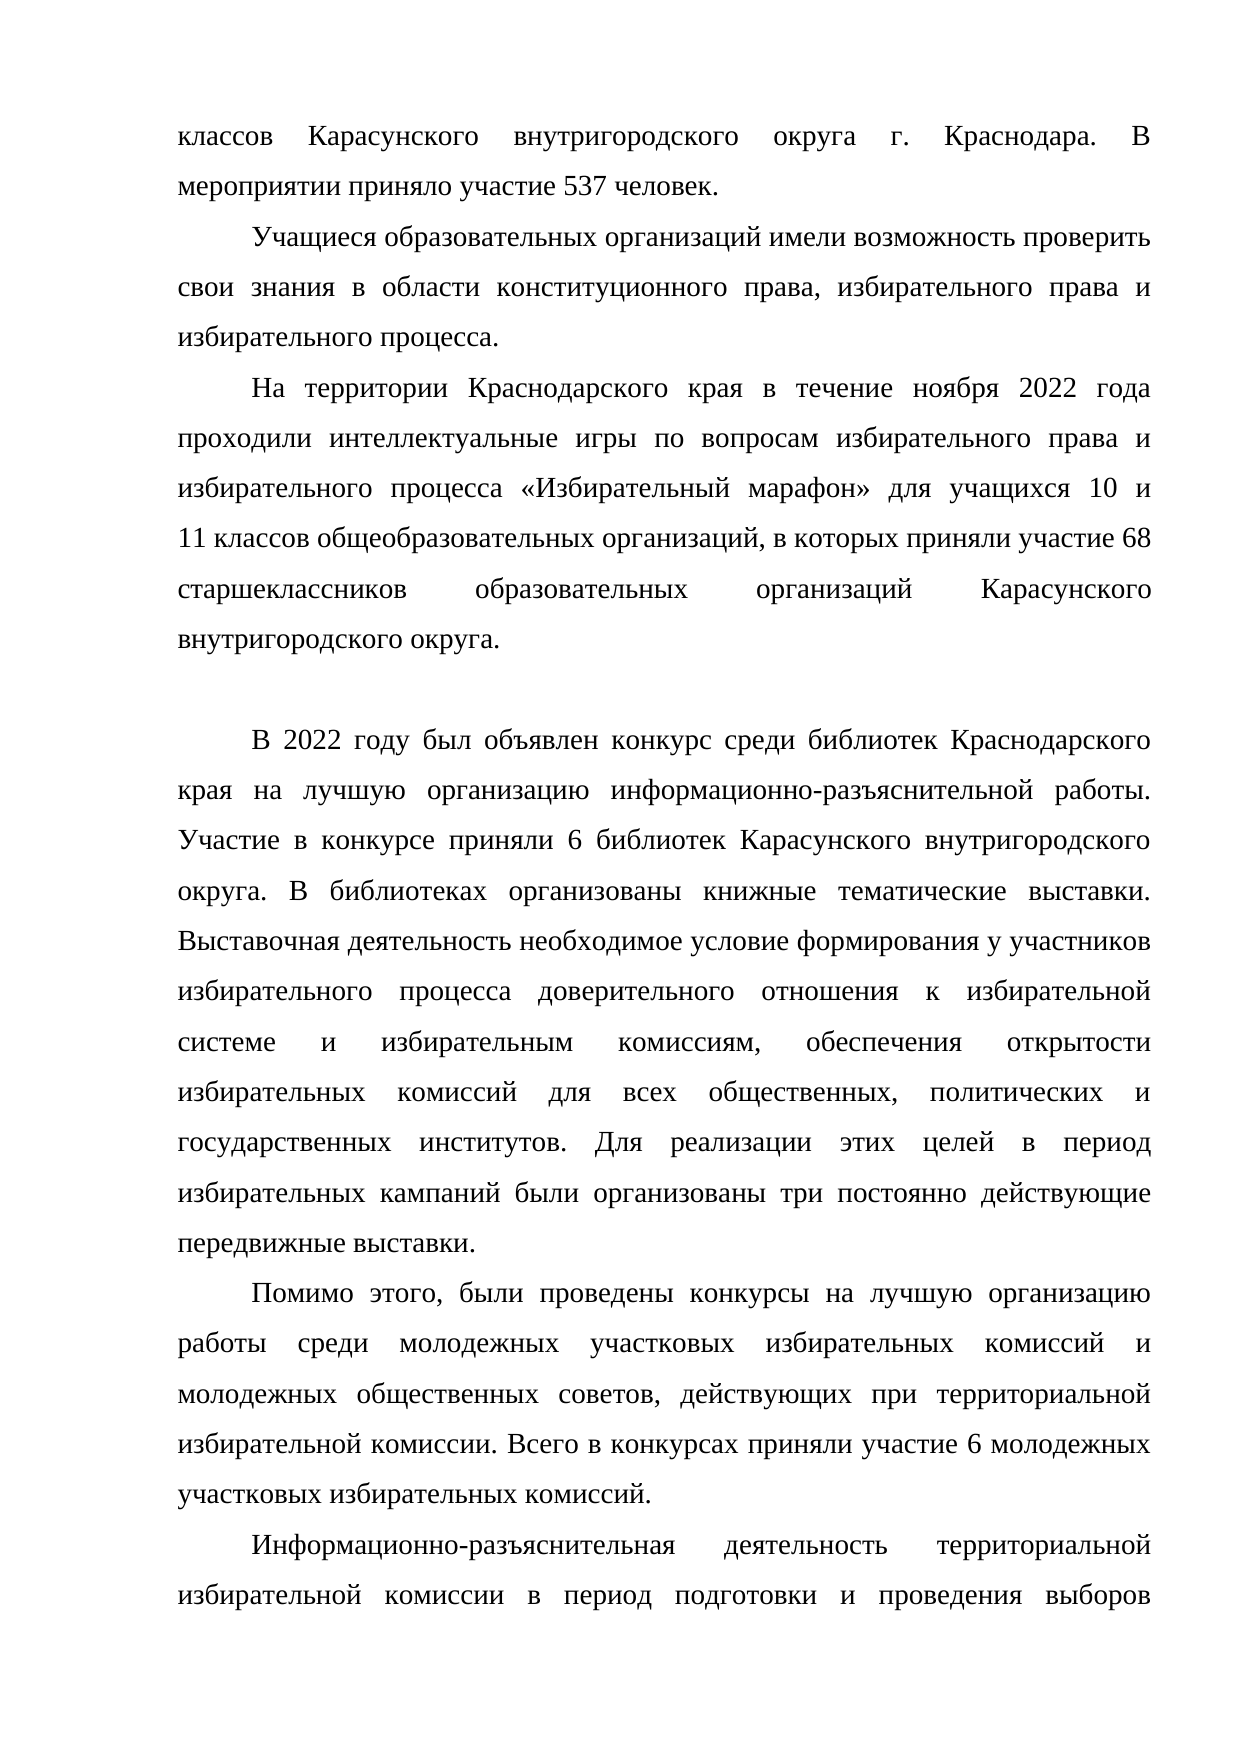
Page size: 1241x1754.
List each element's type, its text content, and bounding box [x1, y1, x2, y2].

text Помимо этого, были проведены конкурсы на лучшую организацию работы среди молодежных участковых избирательных комиссий и молодежных общественных советов, действующих при территориальной избирательной комиссии. Всего в конкурсах приняли участие 6 молодежных участковых избирательных комиссий. [177, 1275, 1152, 1510]
text В 2022 году был объявлен конкурс среди библиотек Краснодарского края на лучшую организацию информационно-разъяснительной работы. Участие в конкурсе приняли 6 библиотек Карасунского внутригородского округа. В библиотеках организованы книжные тематические выставки. Выставочная деятельность необходимое условие формирования у участников избирательного процесса доверительного отношения к избирательной системе и избирательным комиссиям, обеспечения открытости избирательных комиссий для всех общественных, политических и государственных институтов. Для реализации этих целей в период избирательных кампаний были организованы три постоянно действующие передвижные выставки. [177, 722, 1152, 1258]
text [177, 1527, 1152, 1611]
text На территории Краснодарского края в течение ноября 2022 года проходили интеллектуальные игры по вопросам избирательного права и избирательного процесса «Избирательный марафон» для учащихся 10 и 11 классов общеобразовательных организаций, в которых приняли участие 68 старшеклассников образовательных организаций Карасунского внутригородского округа. [177, 370, 1152, 655]
text Учащиеся образовательных организаций имели возможность проверить свои знания в области конституционного права, избирательного права и избирательного процесса. [177, 219, 1152, 353]
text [177, 118, 1152, 202]
